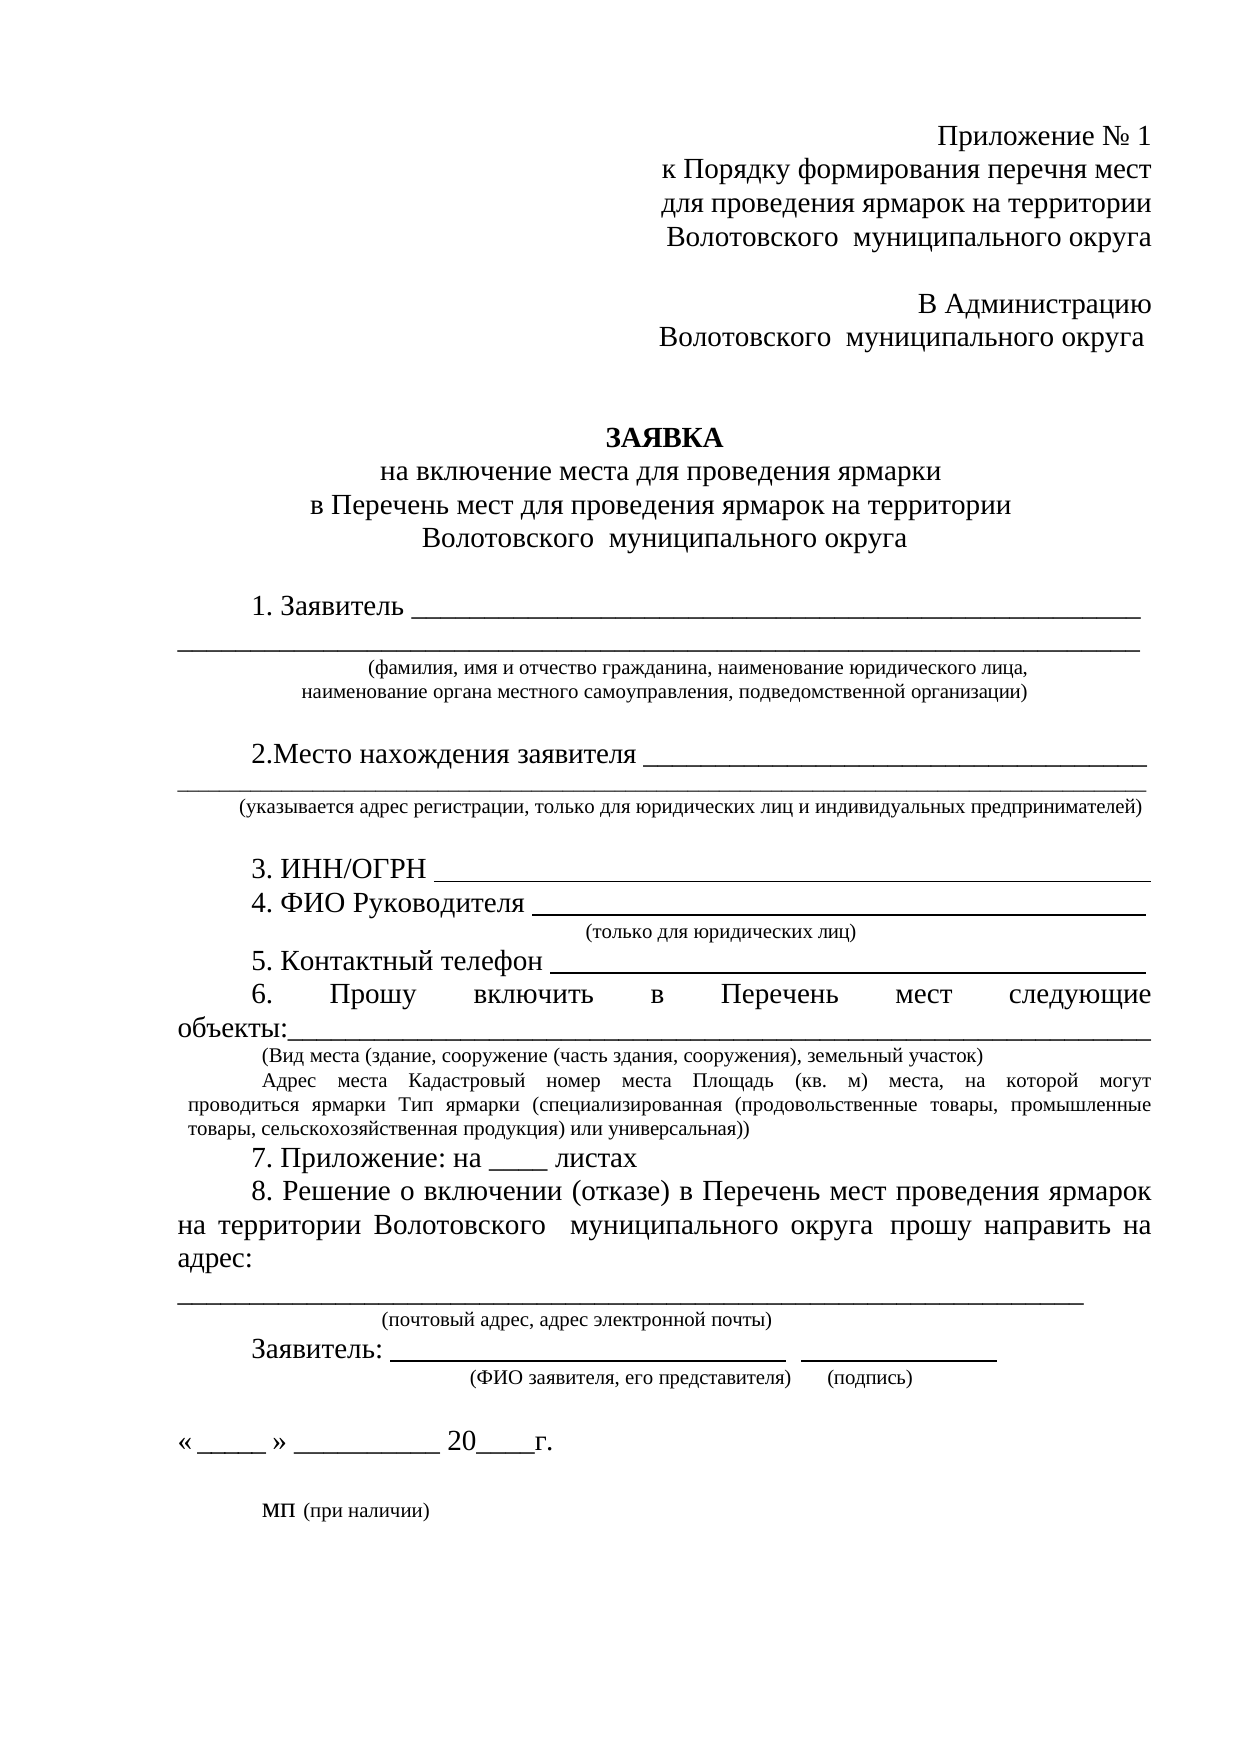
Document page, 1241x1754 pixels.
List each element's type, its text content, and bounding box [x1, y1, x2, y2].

text __________________________________________________________________ [177, 621, 1152, 655]
text на включение места для проведения ярмарки ‎ [177, 453, 1152, 487]
text Волотовского муниципального округа [177, 521, 1152, 554]
text для проведения ярмарок на территории [177, 185, 1152, 219]
text 4. ФИО Руководителя [177, 885, 1152, 919]
text (почтовый адрес, адрес электронной почты) [188, 1307, 1152, 1331]
text 3. ИНН/ОГРН [177, 852, 1152, 885]
text к Порядку формирования перечня мест [177, 152, 1152, 185]
text Приложение № 1 [177, 118, 1152, 152]
text 2.Место нахождения заявителя ___________________________________ [177, 736, 1152, 770]
text (Вид места (здание, сооружение (часть здания, сооружения), земельный участок) [188, 1043, 1152, 1067]
text 7. Приложение: на ____ листах [177, 1140, 1152, 1173]
text наименование органа местного самоуправления, подведомственной организации) [177, 679, 1152, 703]
text Адрес места Кадастровый номер места Площадь (кв. м) места, на которой могут проводиться ярмарки Тип ярмарки (специализированная (продовольственные товары, промышленные товары, сельскохозяйственная продукция) или универсальная)) [188, 1067, 1152, 1140]
text 6. Прошу включить в Перечень мест следующие объекты:____________________________________________________________ [177, 976, 1152, 1043]
text Волотовского муниципального округа [177, 219, 1152, 252]
text Волотовского муниципального округа [177, 319, 1152, 353]
text (ФИО заявителя, его представителя) (подпись) [177, 1365, 1131, 1389]
text 5. Контактный телефон [177, 943, 1152, 976]
text 1. Заявитель __________________________________________________ [177, 588, 1152, 621]
text (указывается адрес регистрации, только для юридических лиц и индивидуальных предпринимателей) [239, 794, 1152, 818]
text Заявитель: [177, 1331, 1152, 1365]
text мп (при наличии) [188, 1490, 536, 1523]
text (только для юридических лиц) [512, 919, 1152, 943]
text ЗАЯВКА [177, 420, 1152, 453]
text (фамилия, имя и отчество гражданина, наименование юридического лица, [177, 655, 1145, 679]
text 8. Решение о включении (отказе) в Перечень мест проведения ярмарок на территории Волотовского муниципального округа прошу направить на адрес: _______________________________________________________________ [177, 1173, 1152, 1307]
text в Перечень мест для проведения ярмарок на территории ‎ [177, 487, 1152, 521]
text В Администрацию [177, 286, 1152, 319]
text _____________________________________________________________________________________________ [177, 770, 1152, 794]
text « _____ » __________ 20____г. [177, 1423, 1152, 1456]
